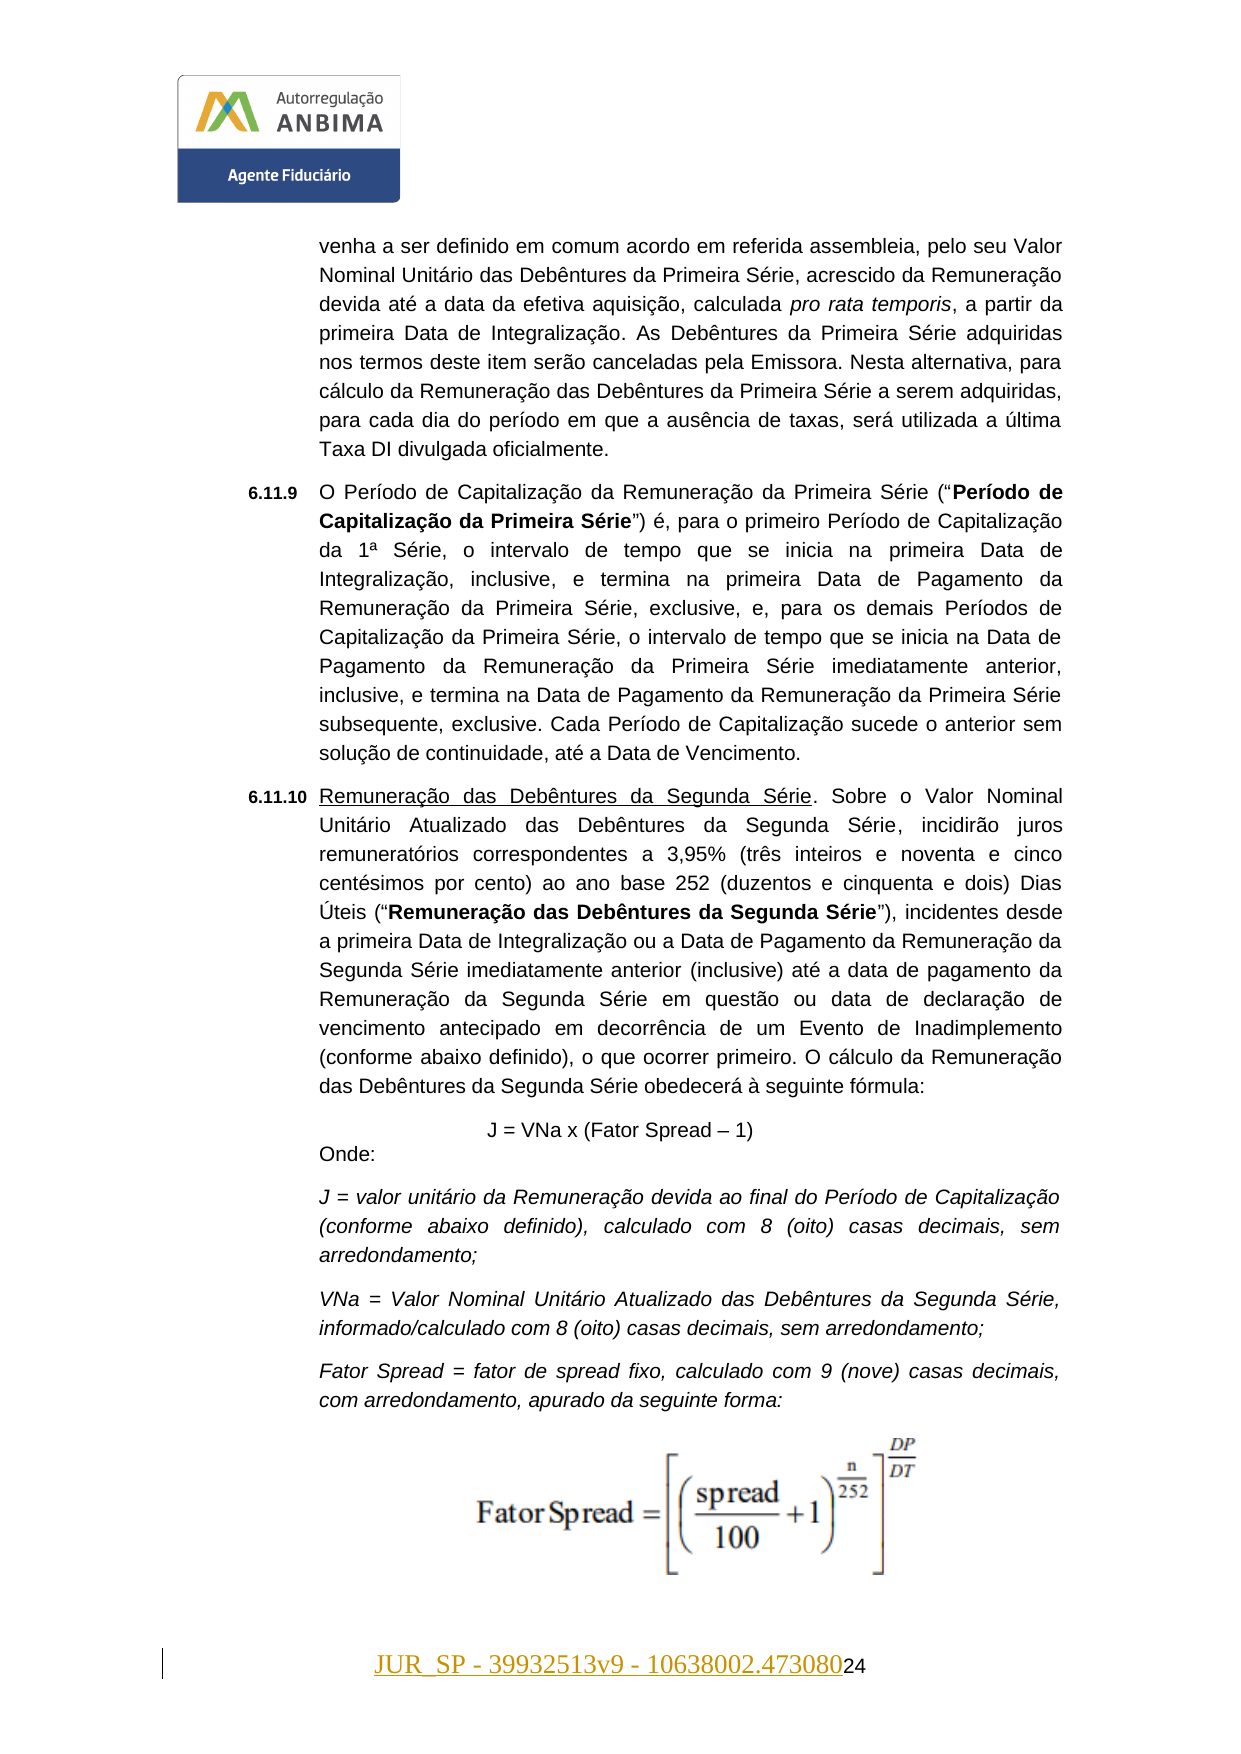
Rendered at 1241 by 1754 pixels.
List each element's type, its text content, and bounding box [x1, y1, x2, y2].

list Fator Spread = fator de spread fixo, calculado com 9 (nove) casas decimais, com arredondamento, apurado da seguinte forma: [319, 1359, 1063, 1412]
list Onde: [319, 1141, 1063, 1165]
text Remuneração das Debêntures da Segunda Série. Sobre o Valor Nominal Unitário Atualizado das Debêntures da Segunda Série, incidirão juros remuneratórios correspondentes a 3,95% (três inteiros e noventa e cinco centésimos por cento) ao ano base 252 (duzentos e cinquenta e dois) Dias Úteis (“Remuneração das Debêntures da Segunda Série”), incidentes desde a primeira Data de Integralização ou a Data de Pagamento da Remuneração da Segunda Série imediatamente anterior (inclusive) até a data de pagamento da Remuneração da Segunda Série em questão ou data de declaração de vencimento antecipado em decorrência de um Evento de Inadimplemento (conforme abaixo definido), o que ocorrer primeiro. O cálculo da Remuneração das Debêntures da Segunda Série obedecerá à seguinte fórmula: [248, 784, 1063, 1098]
picture [476, 1438, 917, 1575]
text O Período de Capitalização da Remuneração da Primeira Série (“Período de Capitalização da Primeira Série”) é, para o primeiro Período de Capitalização da 1ª Série, o intervalo de tempo que se inicia na primeira Data de Integralização, inclusive, e termina na primeira Data de Pagamento da Remuneração da Primeira Série, exclusive, e, para os demais Períodos de Capitalização da Primeira Série, o intervalo de tempo que se inicia na Data de Pagamento da Remuneração da Primeira Série imediatamente anterior, inclusive, e termina na Data de Pagamento da Remuneração da Primeira Série subsequente, exclusive. Cada Período de Capitalização sucede o anterior sem solução de continuidade, até a Data de Vencimento. [248, 480, 1063, 765]
list J = valor unitário da Remuneração devida ao final do Período de Capitalização (conforme abaixo definido), calculado com 8 (oito) casas decimais, sem arredondamento; [319, 1185, 1063, 1267]
picture [177, 75, 401, 203]
list VNa = Valor Nominal Unitário Atualizado das Debêntures da Segunda Série, informado/calculado com 8 (oito) casas decimais, sem arredondamento; [319, 1286, 1063, 1339]
text J = VNa x (Fator Spread – 1) [177, 1117, 1063, 1141]
